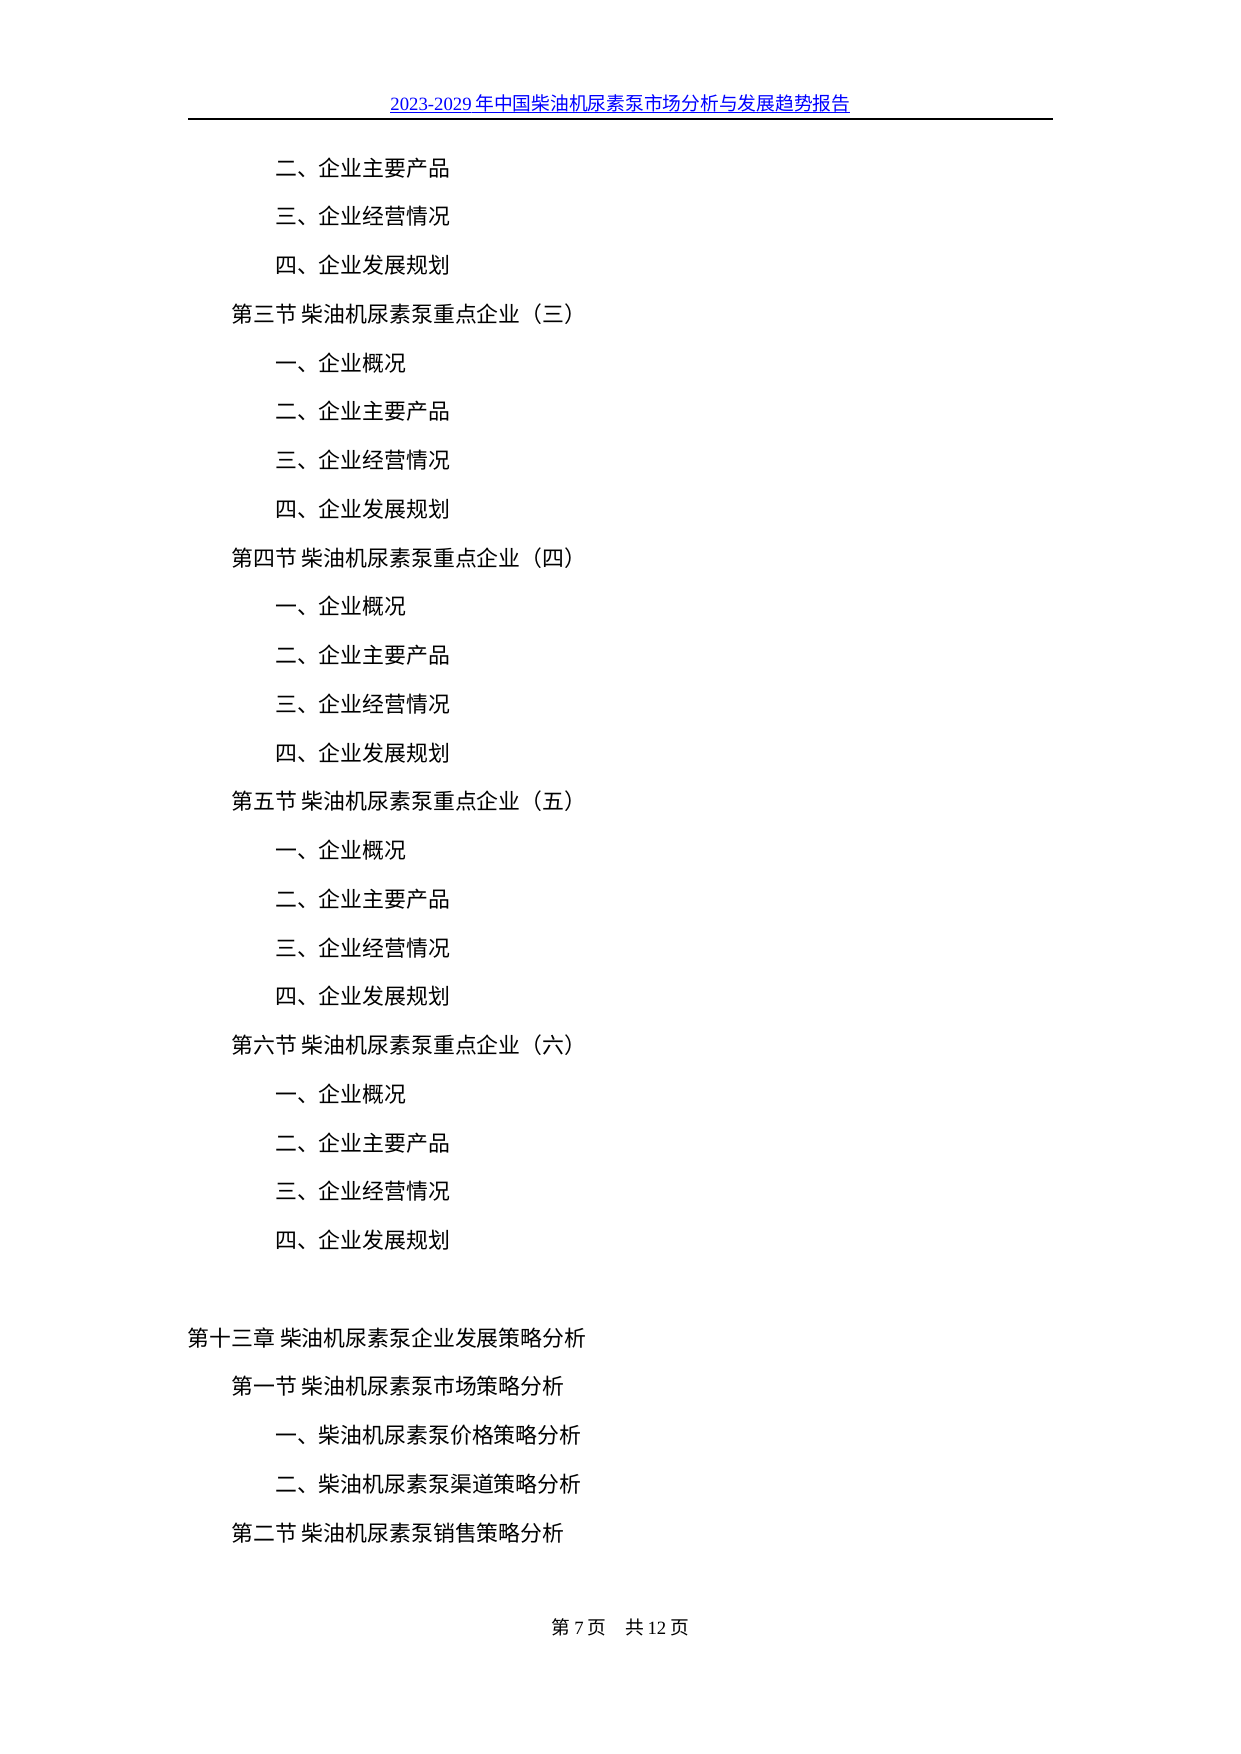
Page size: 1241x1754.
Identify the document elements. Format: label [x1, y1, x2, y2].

text [187, 150, 1053, 1548]
